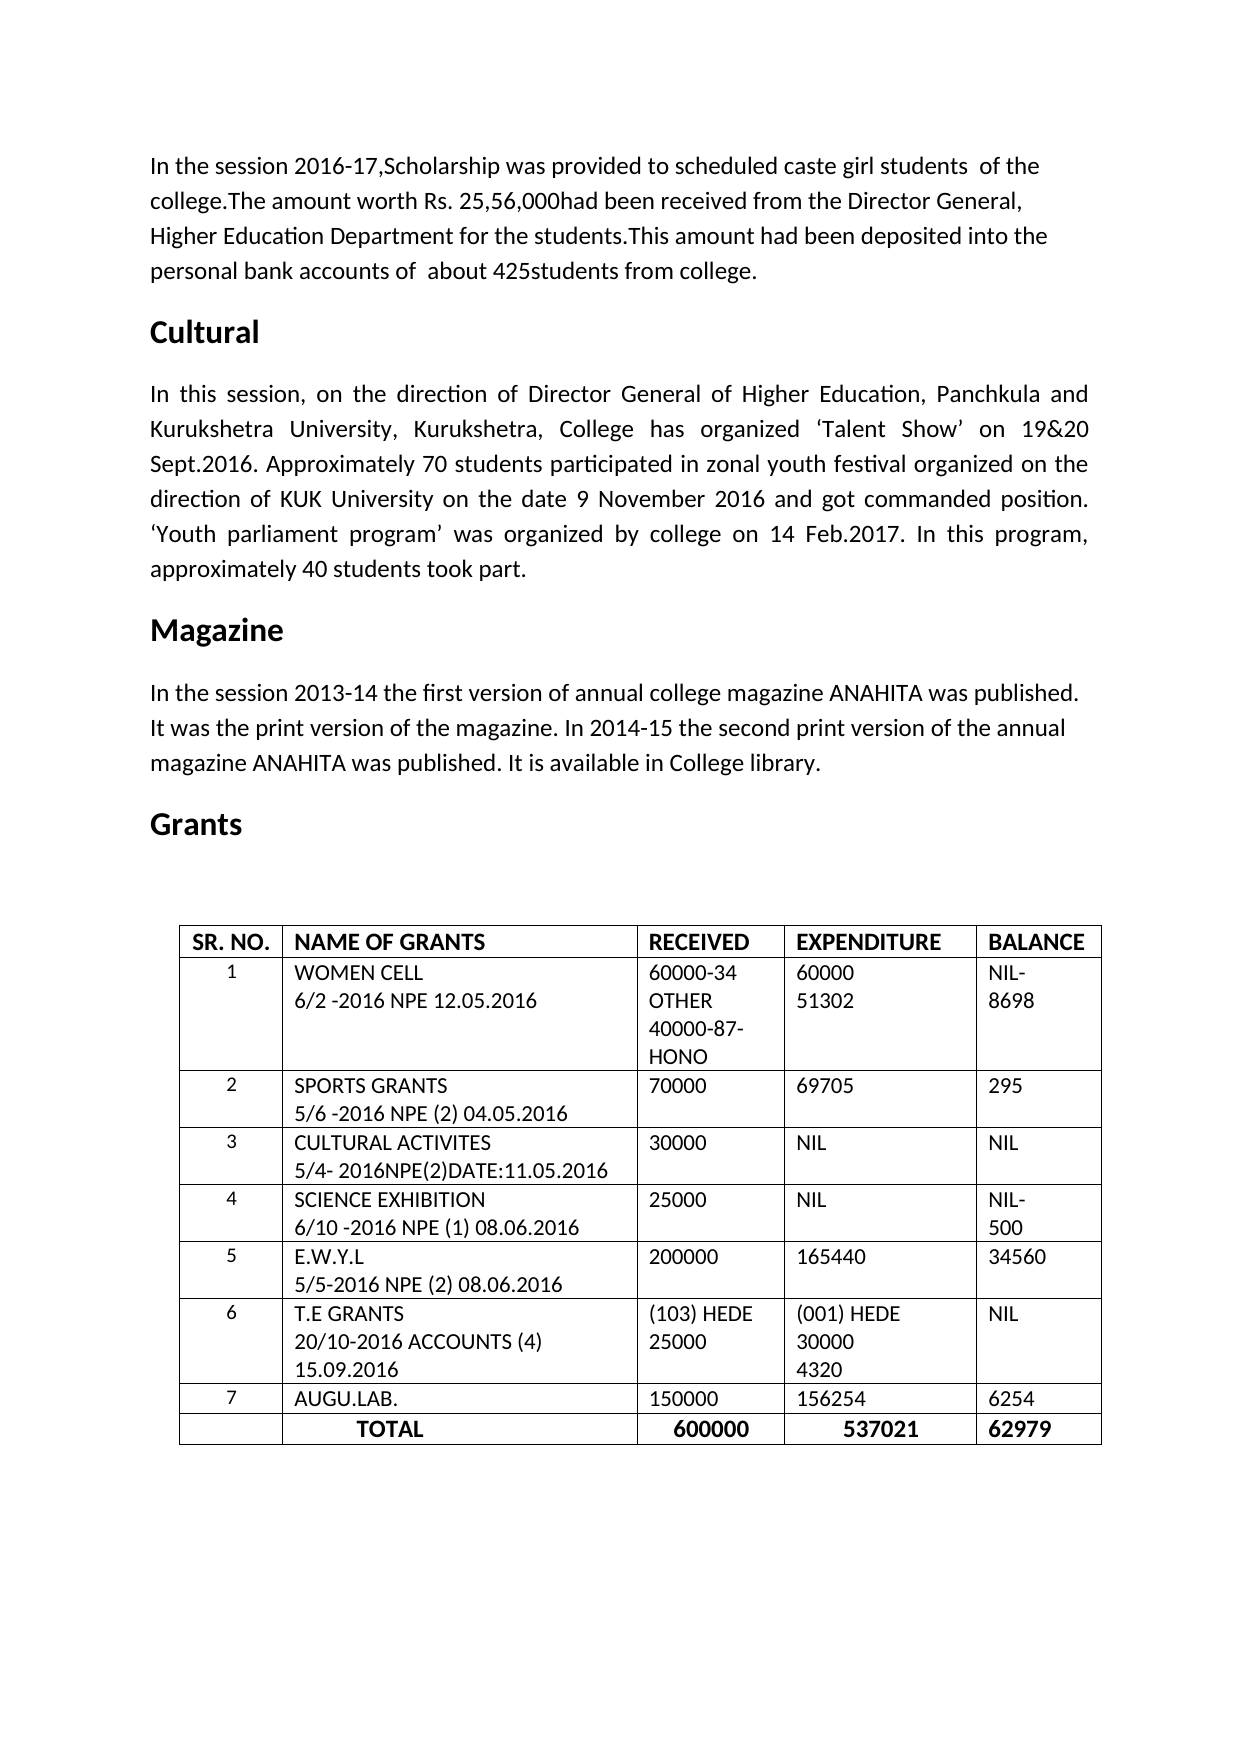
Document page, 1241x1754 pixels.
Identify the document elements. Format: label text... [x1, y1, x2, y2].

table_cell 537021 [785, 1414, 976, 1444]
table_cell NIL [977, 1299, 1101, 1383]
table_cell CULTURAL ACTIVITES 5/4- 2016NPE(2)DATE:11.05.2016 [283, 1128, 637, 1184]
table_cell SCIENCE EXHIBITION 6/10 -2016 NPE (1) 08.06.2016 [283, 1185, 637, 1241]
table_cell (103) HEDE 25000 [638, 1299, 784, 1383]
table_cell 60000-34 OTHER 40000-87- HONO [638, 958, 784, 1070]
table_cell NIL- 8698 [977, 958, 1101, 1070]
table_cell 62979 [977, 1414, 1101, 1444]
text In the session 2013-14 the first version of annual college magazine ANAHITA was published. It was the print version of the magazine. In 2014-15 the second print version of the annual magazine ANAHITA was published. It is available in College library. [150, 677, 1090, 777]
table_header RECEIVED [638, 926, 784, 957]
table_cell NIL [977, 1128, 1101, 1184]
table_cell 150000 [638, 1384, 784, 1412]
text Grants [150, 803, 1090, 843]
table_cell 34560 [977, 1242, 1101, 1298]
table_cell 30000 [638, 1128, 784, 1184]
table_cell T.E GRANTS 20/10-2016 ACCOUNTS (4) 15.09.2016 [283, 1299, 637, 1383]
table_cell 156254 [785, 1384, 976, 1412]
table_cell 6 [180, 1299, 282, 1383]
table_cell 1 [180, 958, 282, 1070]
table_cell 25000 [638, 1185, 784, 1241]
table_cell SPORTS GRANTS 5/6 -2016 NPE (2) 04.05.2016 [283, 1071, 637, 1127]
table_cell 3 [180, 1128, 282, 1184]
table_cell (001) HEDE 30000 4320 [785, 1299, 976, 1383]
table_cell E.W.Y.L 5/5-2016 NPE (2) 08.06.2016 [283, 1242, 637, 1298]
table_header BALANCE [977, 926, 1101, 957]
table_cell 70000 [638, 1071, 784, 1127]
table_cell TOTAL [283, 1414, 637, 1444]
table_cell 69705 [785, 1071, 976, 1127]
table_cell AUGU.LAB. [283, 1384, 637, 1412]
table_cell 2 [180, 1071, 282, 1127]
table_cell NIL [785, 1185, 976, 1241]
table_cell NIL [785, 1128, 976, 1184]
table_header SR. NO. [180, 926, 282, 957]
table_cell 200000 [638, 1242, 784, 1298]
table_cell 600000 [638, 1414, 784, 1444]
table_header NAME OF GRANTS [283, 926, 637, 957]
table_header EXPENDITURE [785, 926, 976, 957]
table_cell [180, 1414, 282, 1444]
table_cell 165440 [785, 1242, 976, 1298]
table_cell 60000 51302 [785, 958, 976, 1070]
text Cultural [150, 311, 1090, 352]
table_cell 295 [977, 1071, 1101, 1127]
table_cell 7 [180, 1384, 282, 1412]
table_cell 6254 [977, 1384, 1101, 1412]
table_cell NIL- 500 [977, 1185, 1101, 1241]
table_cell 5 [180, 1242, 282, 1298]
table_cell WOMEN CELL 6/2 -2016 NPE 12.05.2016 [283, 958, 637, 1070]
table_cell 4 [180, 1185, 282, 1241]
text In the session 2016-17,Scholarship was provided to scheduled caste girl students of the college.The amount worth Rs. 25,56,000had been received from the Director General, Higher Education Department for the students.This amount had been deposited into the personal bank accounts of about 425students from college. [150, 150, 1090, 286]
text Magazine [150, 609, 1090, 650]
text In this session, on the direction of Director General of Higher Education, Panchkula and Kurukshetra University, Kurukshetra, College has organized ‘Talent Show’ on 19&20 Sept.2016. Approximately 70 students participated in zonal youth festival organized on the direction of KUK University on the date 9 November 2016 and got commanded position. ‘Youth parliament program’ was organized by college on 14 Feb.2017. In this program, approximately 40 students took part. [150, 378, 1090, 584]
